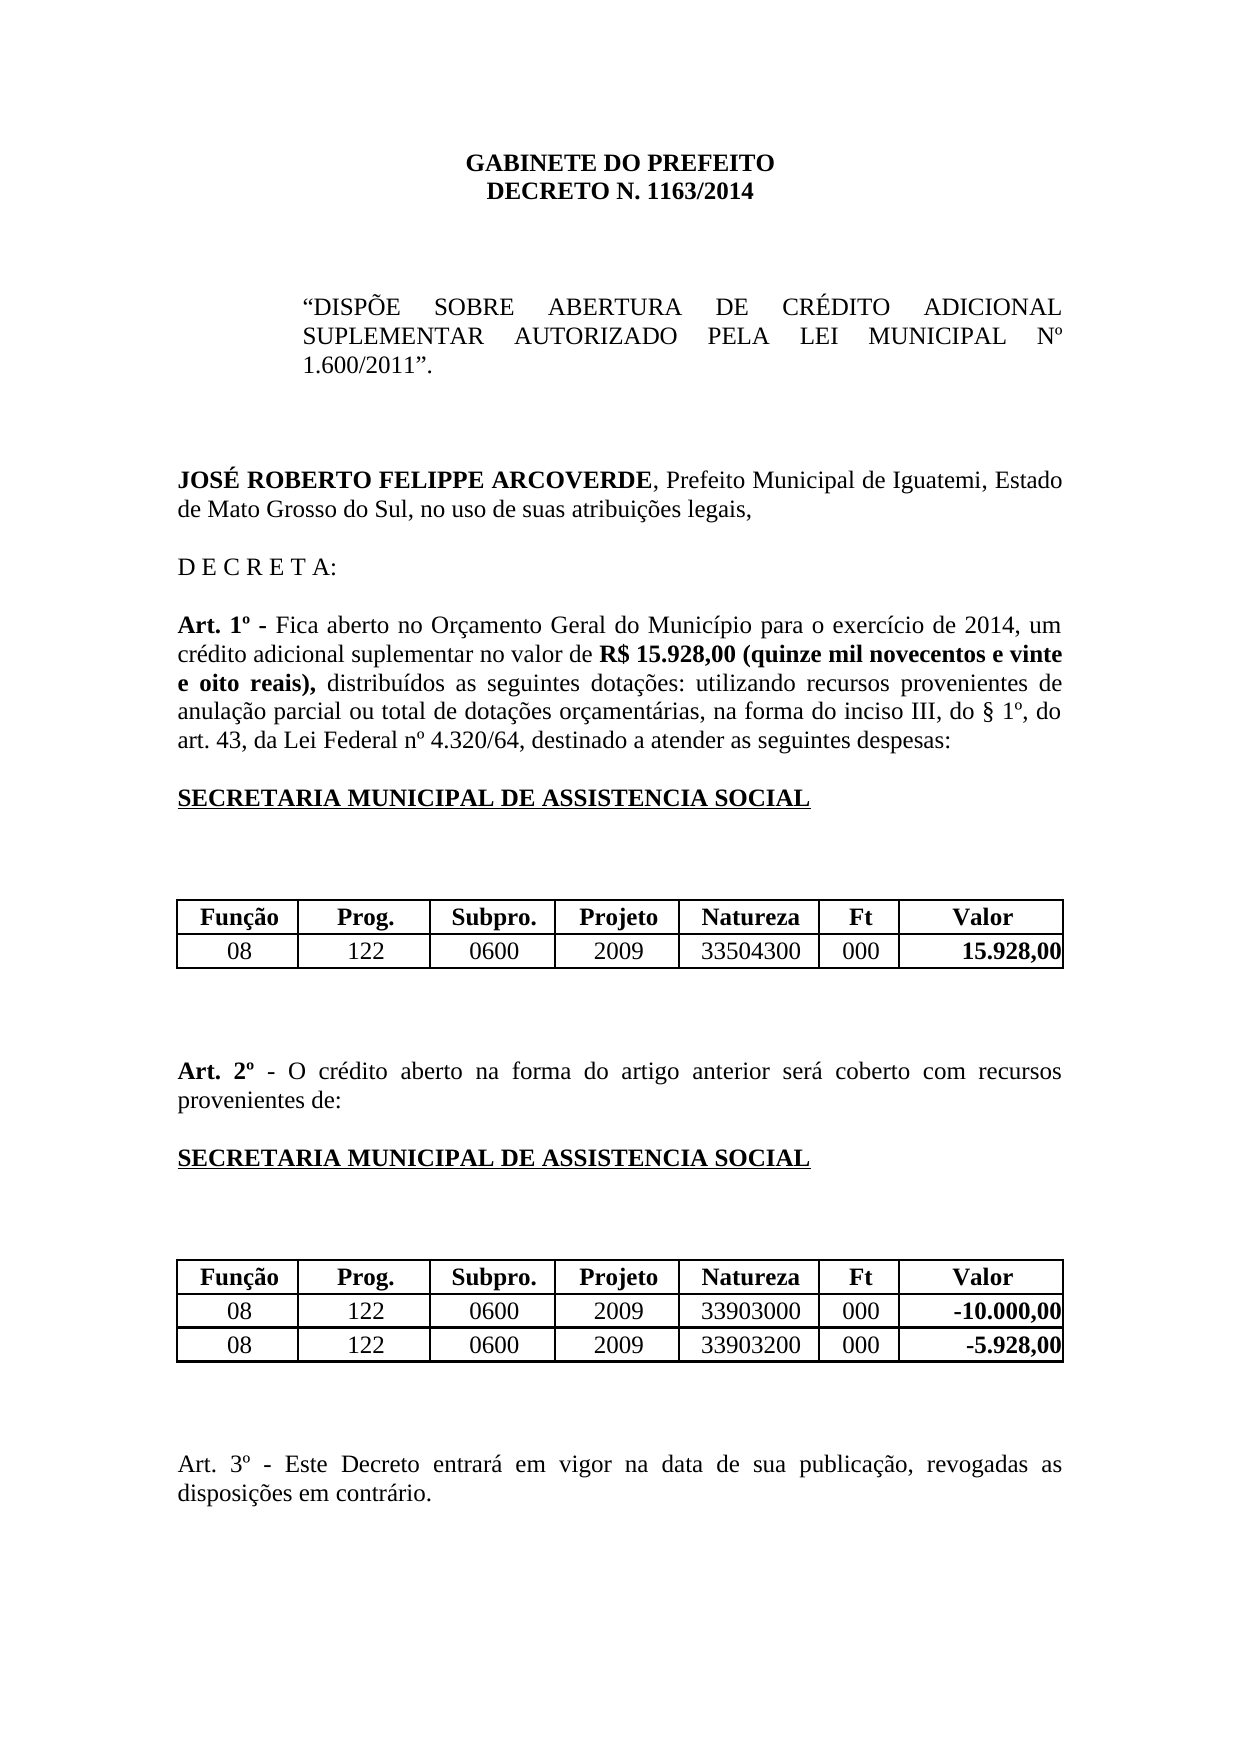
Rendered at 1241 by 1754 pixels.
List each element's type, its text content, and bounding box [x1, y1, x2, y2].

table_cell 122 [299, 935, 429, 967]
table_cell 08 [178, 1295, 297, 1326]
table_cell 33903000 [680, 1295, 818, 1326]
text Art. 1º - Fica aberto no Orçamento Geral do Município para o exercício de 2014, um crédito adicional suplementar no valor de R$ 15.928,00 (quinze mil novecentos e vinte e oito reais), distribuídos as seguintes dotações: utilizando recursos provenientes de anulação parcial ou total de dotações orçamentárias, na forma do inciso III, do § 1º, do art. 43, da Lei Federal nº 4.320/64, destinado a atender as seguintes despesas: [177, 610, 1063, 754]
table_header Projeto [556, 901, 678, 933]
table_cell 08 [178, 935, 297, 967]
text Art. 3º - Este Decreto entrará em vigor na data de sua publicação, revogadas as disposições em contrário. [177, 1449, 1063, 1507]
table_header Projeto [556, 1261, 678, 1292]
text SECRETARIA MUNICIPAL DE ASSISTENCIA SOCIAL [177, 1143, 1063, 1171]
table_header Ft [820, 1261, 898, 1292]
table_header Valor [900, 1261, 1062, 1292]
table_cell 2009 [556, 935, 678, 967]
text Art. 2º - O crédito aberto na forma do artigo anterior será coberto com recursos provenientes de: [177, 1056, 1063, 1113]
table_header Ft [820, 901, 898, 933]
table_cell 0600 [431, 935, 554, 967]
table_header Prog. [299, 1261, 429, 1292]
table_cell 2009 [556, 1295, 678, 1326]
table_cell 08 [178, 1329, 297, 1360]
table_cell 122 [299, 1295, 429, 1326]
text SECRETARIA MUNICIPAL DE ASSISTENCIA SOCIAL [177, 783, 1063, 812]
table_cell 000 [820, 935, 898, 967]
table_header Subpro. [431, 901, 554, 933]
table_cell 000 [820, 1329, 898, 1360]
table_cell 33903200 [680, 1329, 818, 1360]
table_cell 000 [820, 1295, 898, 1326]
table_cell 2009 [556, 1329, 678, 1360]
text GABINETE DO PREFEITO DECRETO N. 1163/2014 [177, 148, 1063, 205]
table_cell 33504300 [680, 935, 818, 967]
table_cell 0600 [431, 1329, 554, 1360]
table_header Natureza [680, 1261, 818, 1292]
text “DISPÕE SOBRE ABERTURA DE CRÉDITO ADICIONAL SUPLEMENTAR AUTORIZADO PELA LEI MUNICIPAL Nº 1.600/2011”. [302, 292, 1063, 378]
table_cell 15.928,00 [900, 935, 1062, 967]
table_cell -5.928,00 [900, 1329, 1062, 1360]
table_header Subpro. [431, 1261, 554, 1292]
table_header Prog. [299, 901, 429, 933]
table_cell -10.000,00 [900, 1295, 1062, 1326]
table_header Função [178, 1261, 297, 1292]
table_header Função [178, 901, 297, 933]
text D E C R E T A: [177, 552, 1063, 581]
table_header Natureza [680, 901, 818, 933]
table_header Valor [900, 901, 1062, 933]
table_cell 122 [299, 1329, 429, 1360]
table_cell 0600 [431, 1295, 554, 1326]
text JOSÉ ROBERTO FELIPPE ARCOVERDE, Prefeito Municipal de Iguatemi, Estado de Mato Grosso do Sul, no uso de suas atribuições legais, [177, 466, 1063, 523]
